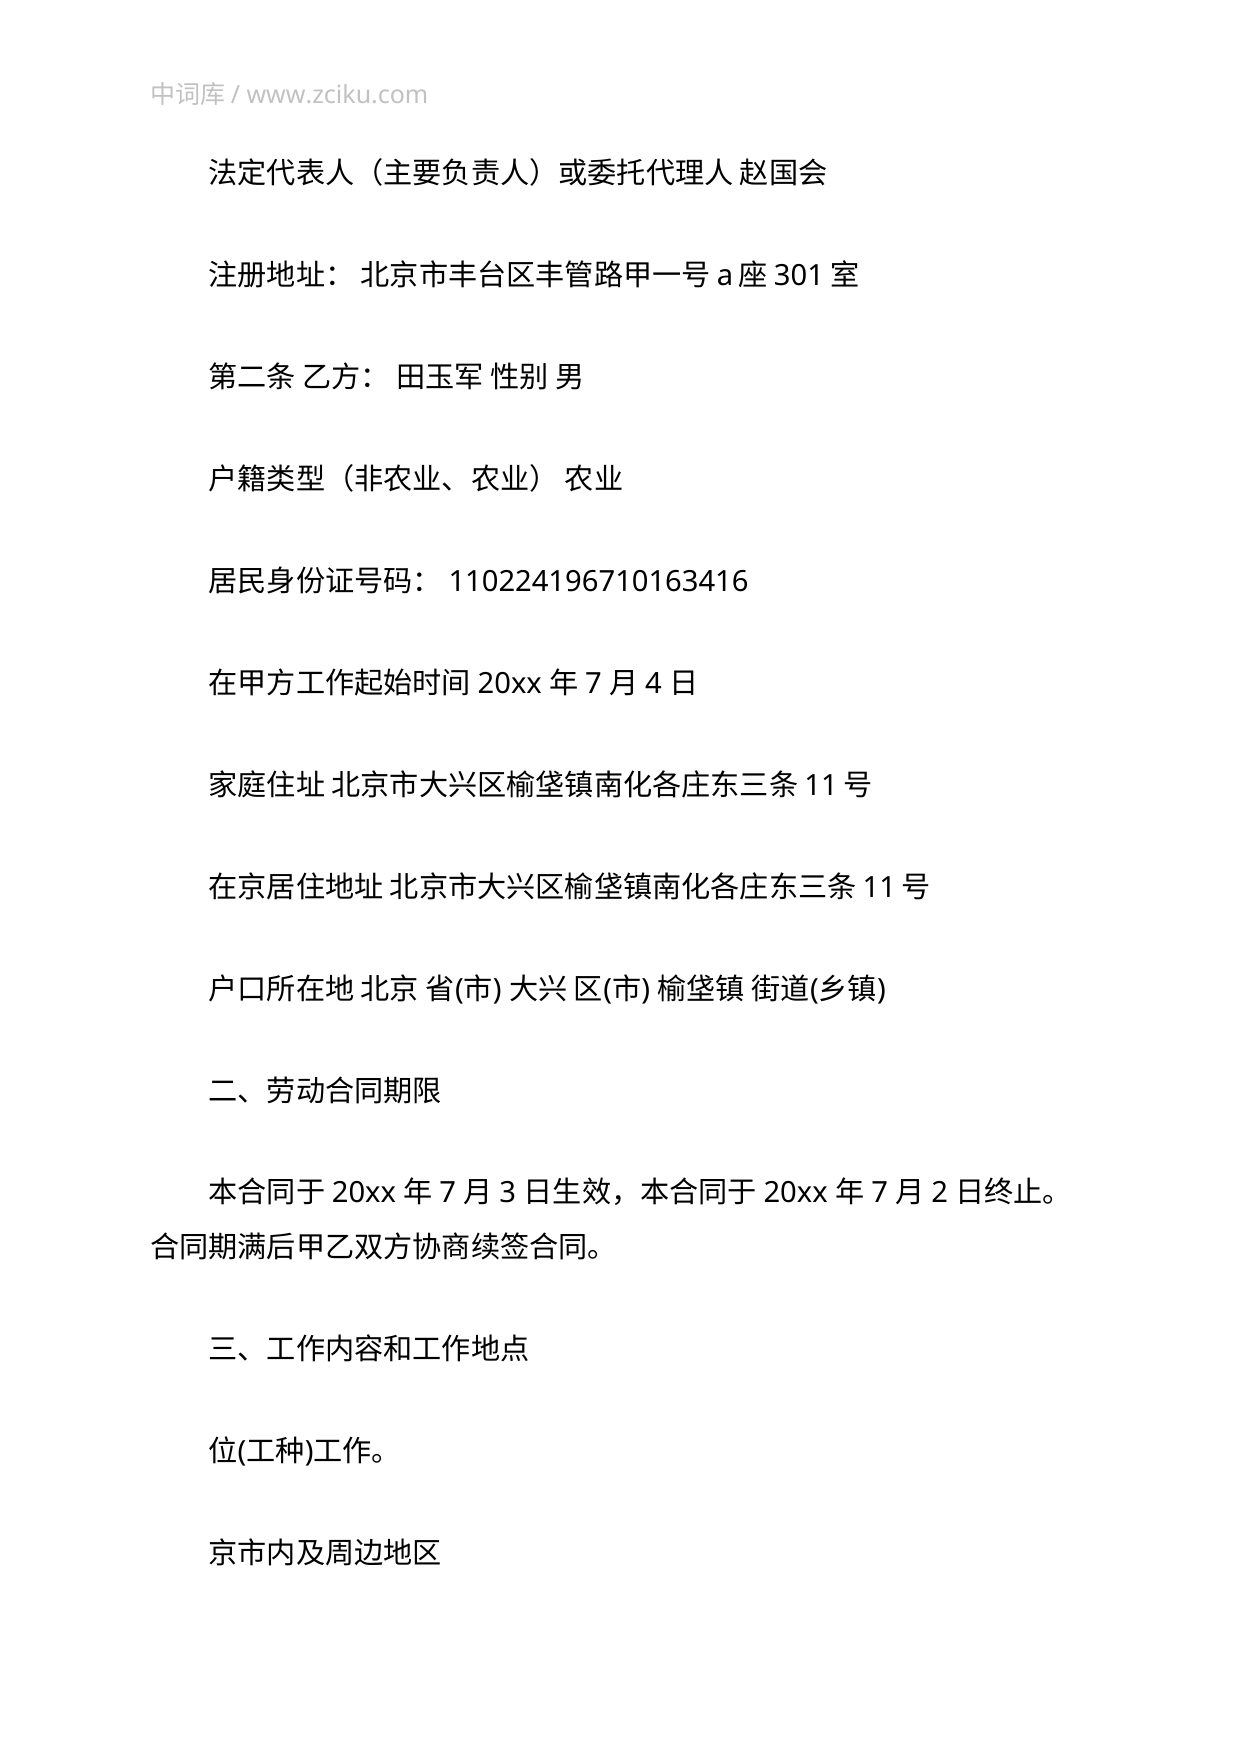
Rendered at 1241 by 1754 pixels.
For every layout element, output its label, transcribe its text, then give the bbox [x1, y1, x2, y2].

text 户籍类型（非农业、农业） 农业 [150, 456, 1090, 498]
text 三、工作内容和工作地点 [150, 1326, 1090, 1368]
text 居民身份证号码： 110224196710163416 [150, 557, 1090, 600]
text 在甲方工作起始时间 20xx 年 7 月 4 日 [150, 659, 1090, 702]
text 注册地址： 北京市丰台区丰管路甲一号a座301室 [150, 252, 1090, 294]
text 家庭住址 北京市大兴区榆垡镇南化各庄东三条11号 [150, 761, 1090, 804]
text 京市内及周边地区 [150, 1529, 1090, 1572]
text 在京居住地址 北京市大兴区榆垡镇南化各庄东三条11号 [150, 863, 1090, 906]
text 位(工种)工作。 [150, 1427, 1090, 1470]
text 本合同于 20xx 年 7 月 3 日生效，本合同于 20xx 年 7 月 2 日终止。合同期满后甲乙双方协商续签合同。 [150, 1169, 1090, 1266]
text 第二条 乙方： 田玉军 性别 男 [150, 354, 1090, 396]
text 户口所在地 北京 省(市) 大兴 区(市) 榆垡镇 街道(乡镇) [150, 965, 1090, 1008]
text 二、劳动合同期限 [150, 1067, 1090, 1109]
text 法定代表人（主要负责人）或委托代理人 赵国会 [150, 150, 1090, 192]
